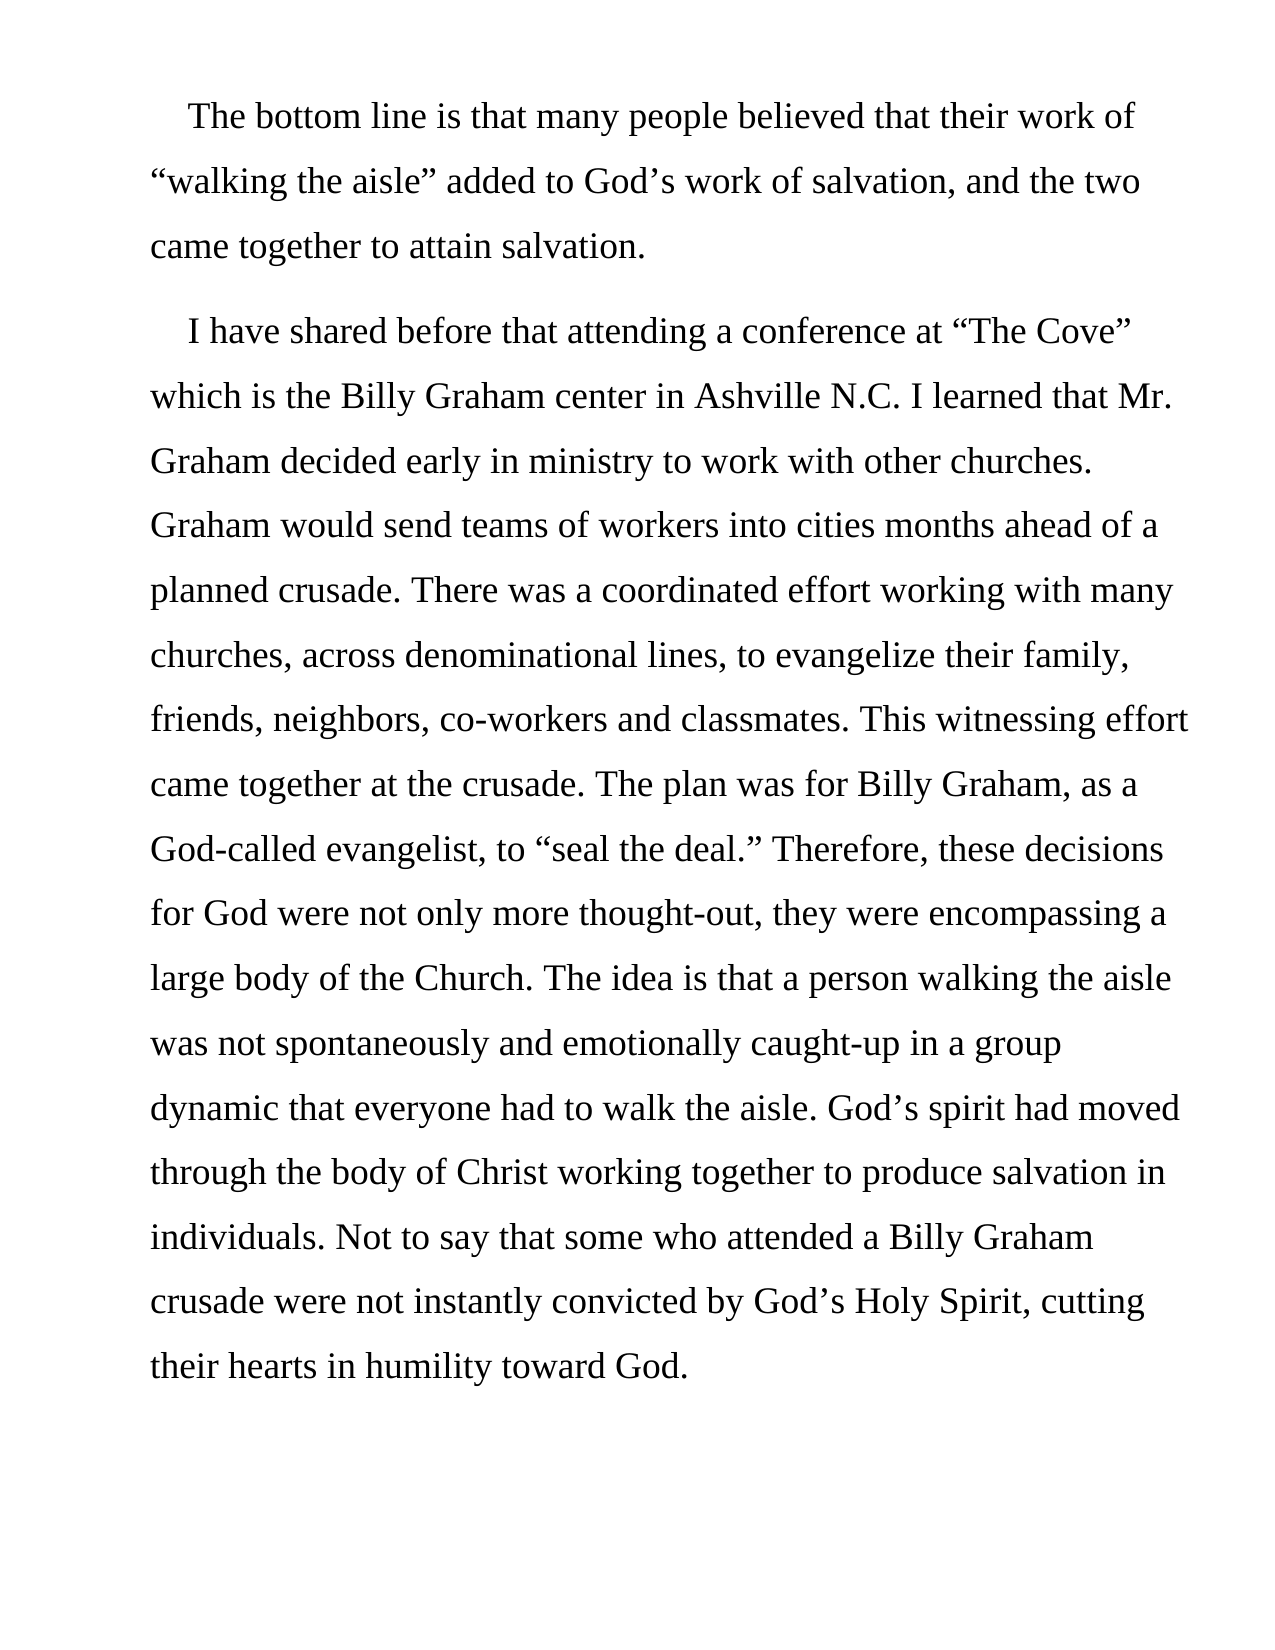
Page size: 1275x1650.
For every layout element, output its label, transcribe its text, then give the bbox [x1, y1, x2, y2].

text The bottom line is that many people believed that their work of “walking the aisle” added to God’s work of salvation, and the two came together to attain salvation. [150, 94, 1200, 266]
text I have shared before that attending a conference at “The Cove” which is the Billy Graham center in Ashville N.C. I learned that Mr. Graham decided early in ministry to work with other churches. Graham would send teams of workers into cities months ahead of a planned crusade. There was a coordinated effort working with many churches, across denominational lines, to evangelize their family, friends, neighbors, co-workers and classmates. This witnessing effort came together at the crusade. The plan was for Billy Graham, as a God-called evangelist, to “seal the deal.” Therefore, these decisions for God were not only more thought-out, they were encompassing a large body of the Church. The idea is that a person walking the aisle was not spontaneously and emotionally caught-up in a group dynamic that everyone had to walk the aisle. God’s spirit had moved through the body of Christ working together to produce salvation in individuals. Not to say that some who attended a Billy Graham crusade were not instantly convicted by God’s Holy Spirit, cutting their hearts in humility toward God. [150, 309, 1200, 1387]
